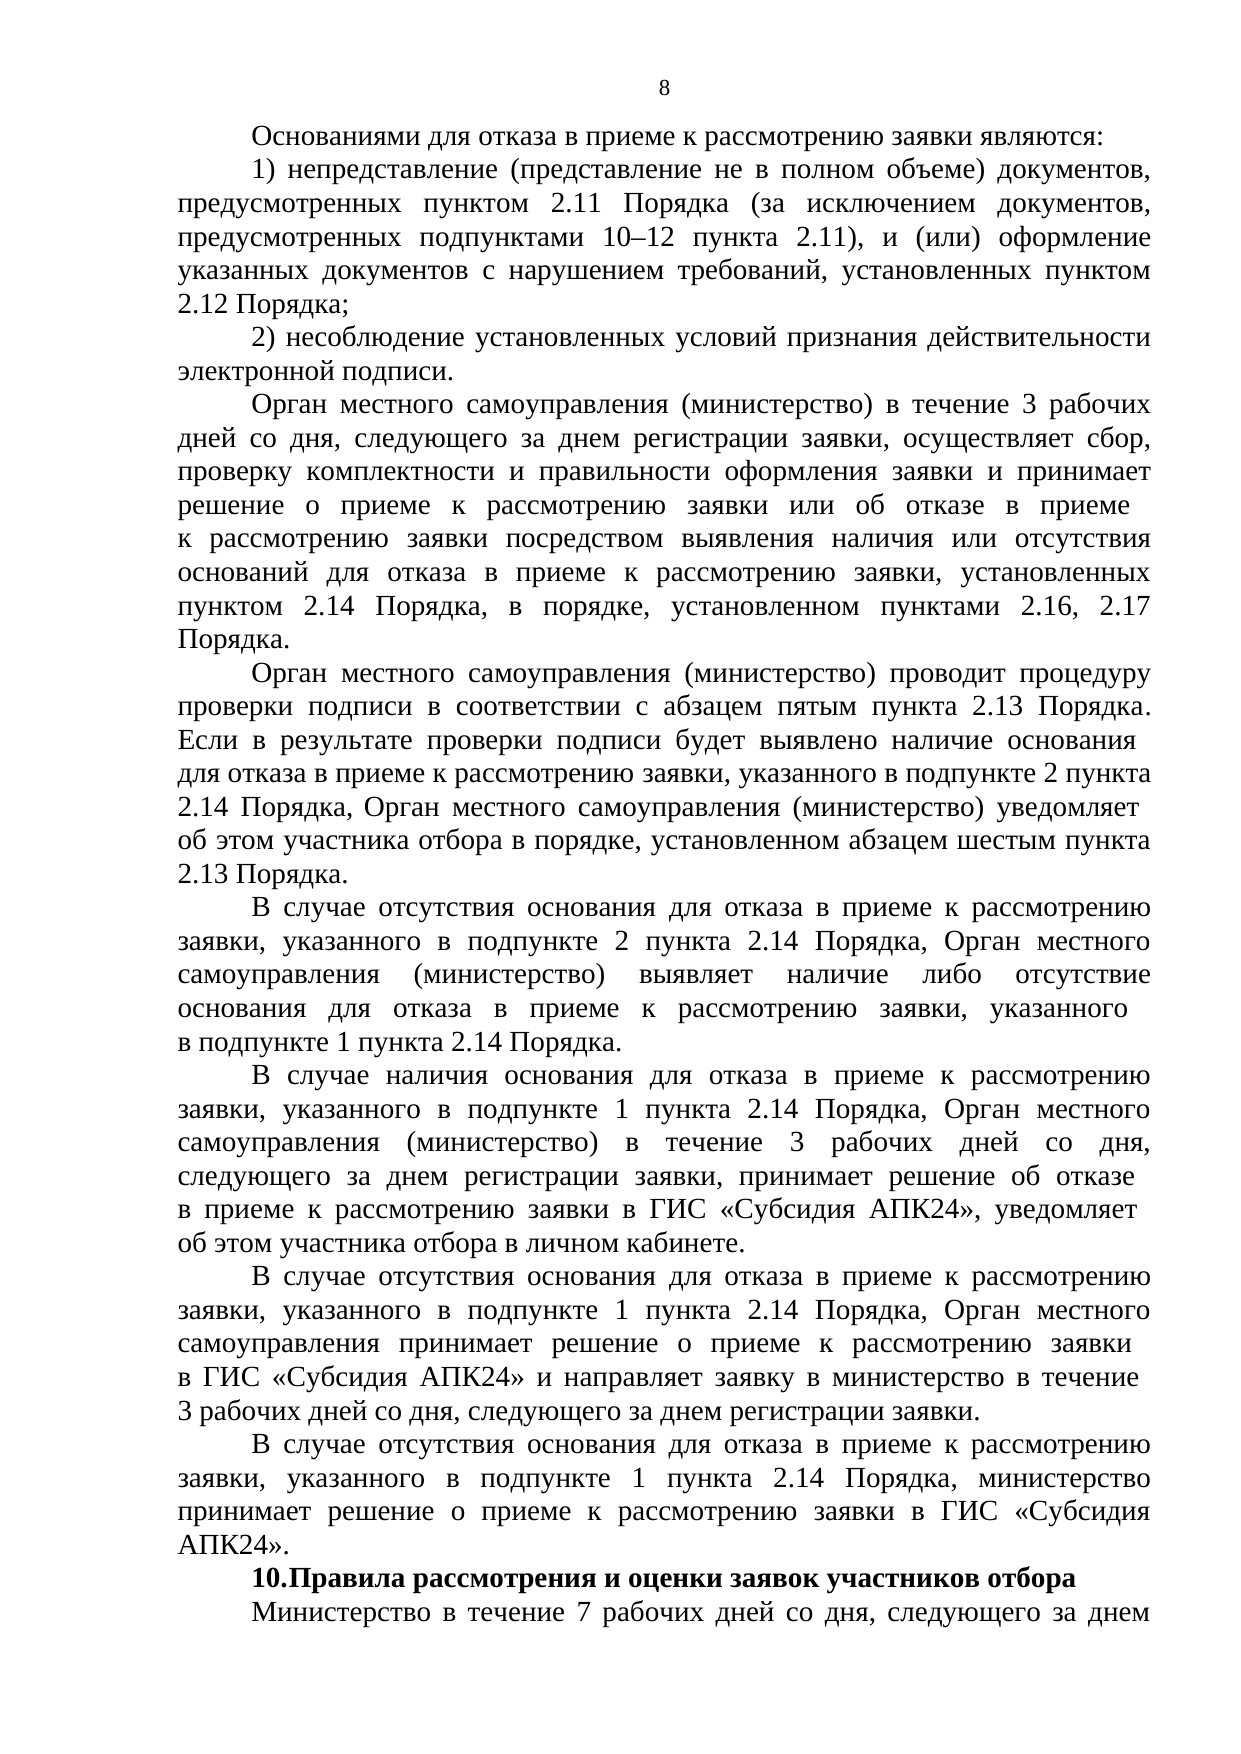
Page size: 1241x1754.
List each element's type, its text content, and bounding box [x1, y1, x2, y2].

text Основаниями для отказа в приеме к рассмотрению заявки являются: [177, 118, 1152, 152]
list Орган местного самоуправления (министерство) проводит процедуру проверки подписи в соответствии с абзацем пятым пункта 2.13 Порядка. Если в результате проверки подписи будет выявлено наличие основания для отказа в приеме к рассмотрению заявки, указанного в подпункте 2 пункта 2.14 Порядка, Орган местного самоуправления (министерство) уведомляет об этом участника отбора в порядке, установленном абзацем шестым пункта 2.13 Порядка. [177, 655, 1152, 889]
list В случае отсутствия основания для отказа в приеме к рассмотрению заявки, указанного в подпункте 1 пункта 2.14 Порядка, министерство принимает решение о приеме к рассмотрению заявки в ГИС «Субсидия АПК24». [177, 1426, 1152, 1560]
list Правила рассмотрения и оценки заявок участников отбора [251, 1560, 1152, 1594]
list В случае отсутствия основания для отказа в приеме к рассмотрению заявки, указанного в подпункте 2 пункта 2.14 Порядка, Орган местного самоуправления (министерство) выявляет наличие либо отсутствие основания для отказа в приеме к рассмотрению заявки, указанного в подпункте 1 пункта 2.14 Порядка. [177, 889, 1152, 1057]
list Орган местного самоуправления (министерство) в течение 3 рабочих дней со дня, следующего за днем регистрации заявки, осуществляет сбор, проверку комплектности и правильности оформления заявки и принимает решение о приеме к рассмотрению заявки или об отказе в приеме к рассмотрению заявки посредством выявления наличия или отсутствия оснований для отказа в приеме к рассмотрению заявки, установленных пунктом 2.14 Порядка, в порядке, установленном пунктами 2.16, 2.17 Порядка. [177, 386, 1152, 655]
list 1) непредставление (представление не в полном объеме) документов, предусмотренных пунктом 2.11 Порядка (за исключением документов, предусмотренных подпунктами 10–12 пункта 2.11), и (или) оформление указанных документов с нарушением требований, установленных пунктом 2.12 Порядка; [177, 152, 1152, 319]
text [177, 1594, 1152, 1627]
text В случае наличия основания для отказа в приеме к рассмотрению заявки, указанного в подпункте 1 пункта 2.14 Порядка, Орган местного самоуправления (министерство) в течение 3 рабочих дней со дня, следующего за днем регистрации заявки, принимает решение об отказе в приеме к рассмотрению заявки в ГИС «Субсидия АПК24», уведомляет об этом участника отбора в личном кабинете. [177, 1057, 1152, 1258]
text 2) несоблюдение установленных условий признания действительности электронной подписи. [177, 319, 1152, 386]
list В случае отсутствия основания для отказа в приеме к рассмотрению заявки, указанного в подпункте 1 пункта 2.14 Порядка, Орган местного самоуправления принимает решение о приеме к рассмотрению заявки в ГИС «Субсидия АПК24» и направляет заявку в министерство в течение 3 рабочих дней со дня, следующего за днем регистрации заявки. [177, 1258, 1152, 1426]
